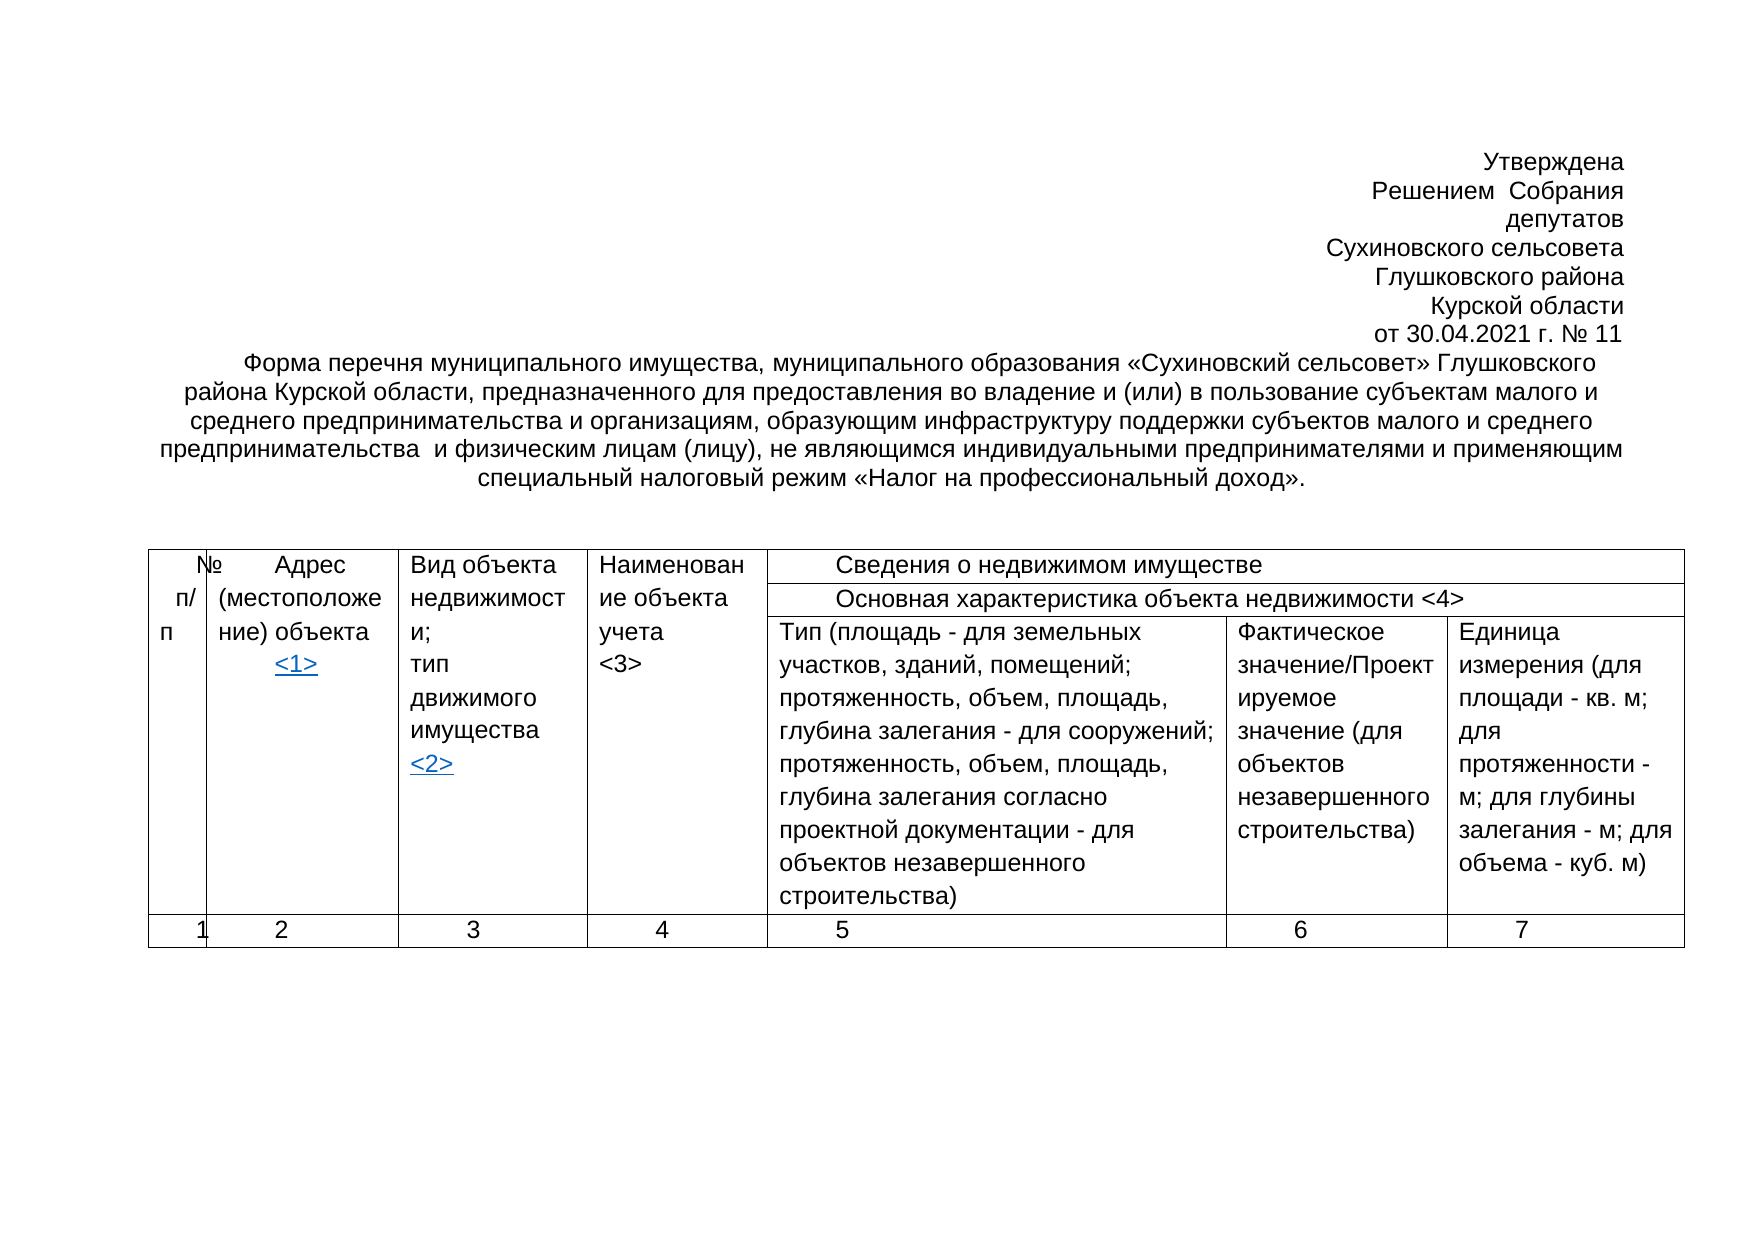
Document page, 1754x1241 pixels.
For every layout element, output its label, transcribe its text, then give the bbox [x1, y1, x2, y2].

table_cell 7 [1448, 915, 1684, 947]
table_cell Единица измерения (для площади - кв. м; для протяженности - м; для глубины залегания - м; для объема - куб. м) [1448, 617, 1684, 913]
text Утверждена [159, 147, 1624, 176]
text Сухиновского сельсовета Глушковского района [1266, 233, 1624, 291]
table_header Адрес (местоположение) объекта <1> [207, 550, 398, 913]
table_cell Основная характеристика объекта недвижимости <4> [768, 584, 1684, 616]
table_cell 1 [149, 915, 206, 947]
table_cell Фактическое значение/Проектируемое значение (для объектов незавершенного строительства) [1227, 617, 1447, 913]
text Решением Собрания депутатов [1266, 176, 1624, 233]
text Курской области [971, 291, 1624, 319]
table_header № п/п [149, 550, 206, 913]
table_cell Тип (площадь - для земельных участков, зданий, помещений; протяженность, объем, площадь, глубина залегания - для сооружений; протяженность, объем, площадь, глубина залегания согласно проектной документации - для объектов незавершенного строительства) [768, 617, 1226, 913]
table_header Наименование объекта учета <3> [588, 550, 767, 913]
table_cell 2 [207, 915, 398, 947]
table_header Сведения о недвижимом имуществе [768, 550, 1684, 583]
table_header Вид объекта недвижимости; тип движимого имущества <2> [399, 550, 587, 913]
table_cell 6 [1227, 915, 1447, 947]
text Форма перечня муниципального имущества, муниципального образования «Сухиновский сельсовет» Глушковского района Курской области, предназначенного для предоставления во владение и (или) в пользование субъектам малого и среднего предпринимательства и организациям, образующим инфраструктуру поддержки субъектов малого и среднего предпринимательства и физическим лицам (лицу), не являющимся индивидуальными предпринимателями и применяющим специальный налоговый режим «Налог на профессиональный доход». [159, 348, 1624, 492]
table_cell 3 [399, 915, 587, 947]
table_cell 5 [768, 915, 1226, 947]
table_cell 4 [588, 915, 767, 947]
text от 30.04.2021 г. № 11 [159, 319, 1624, 348]
